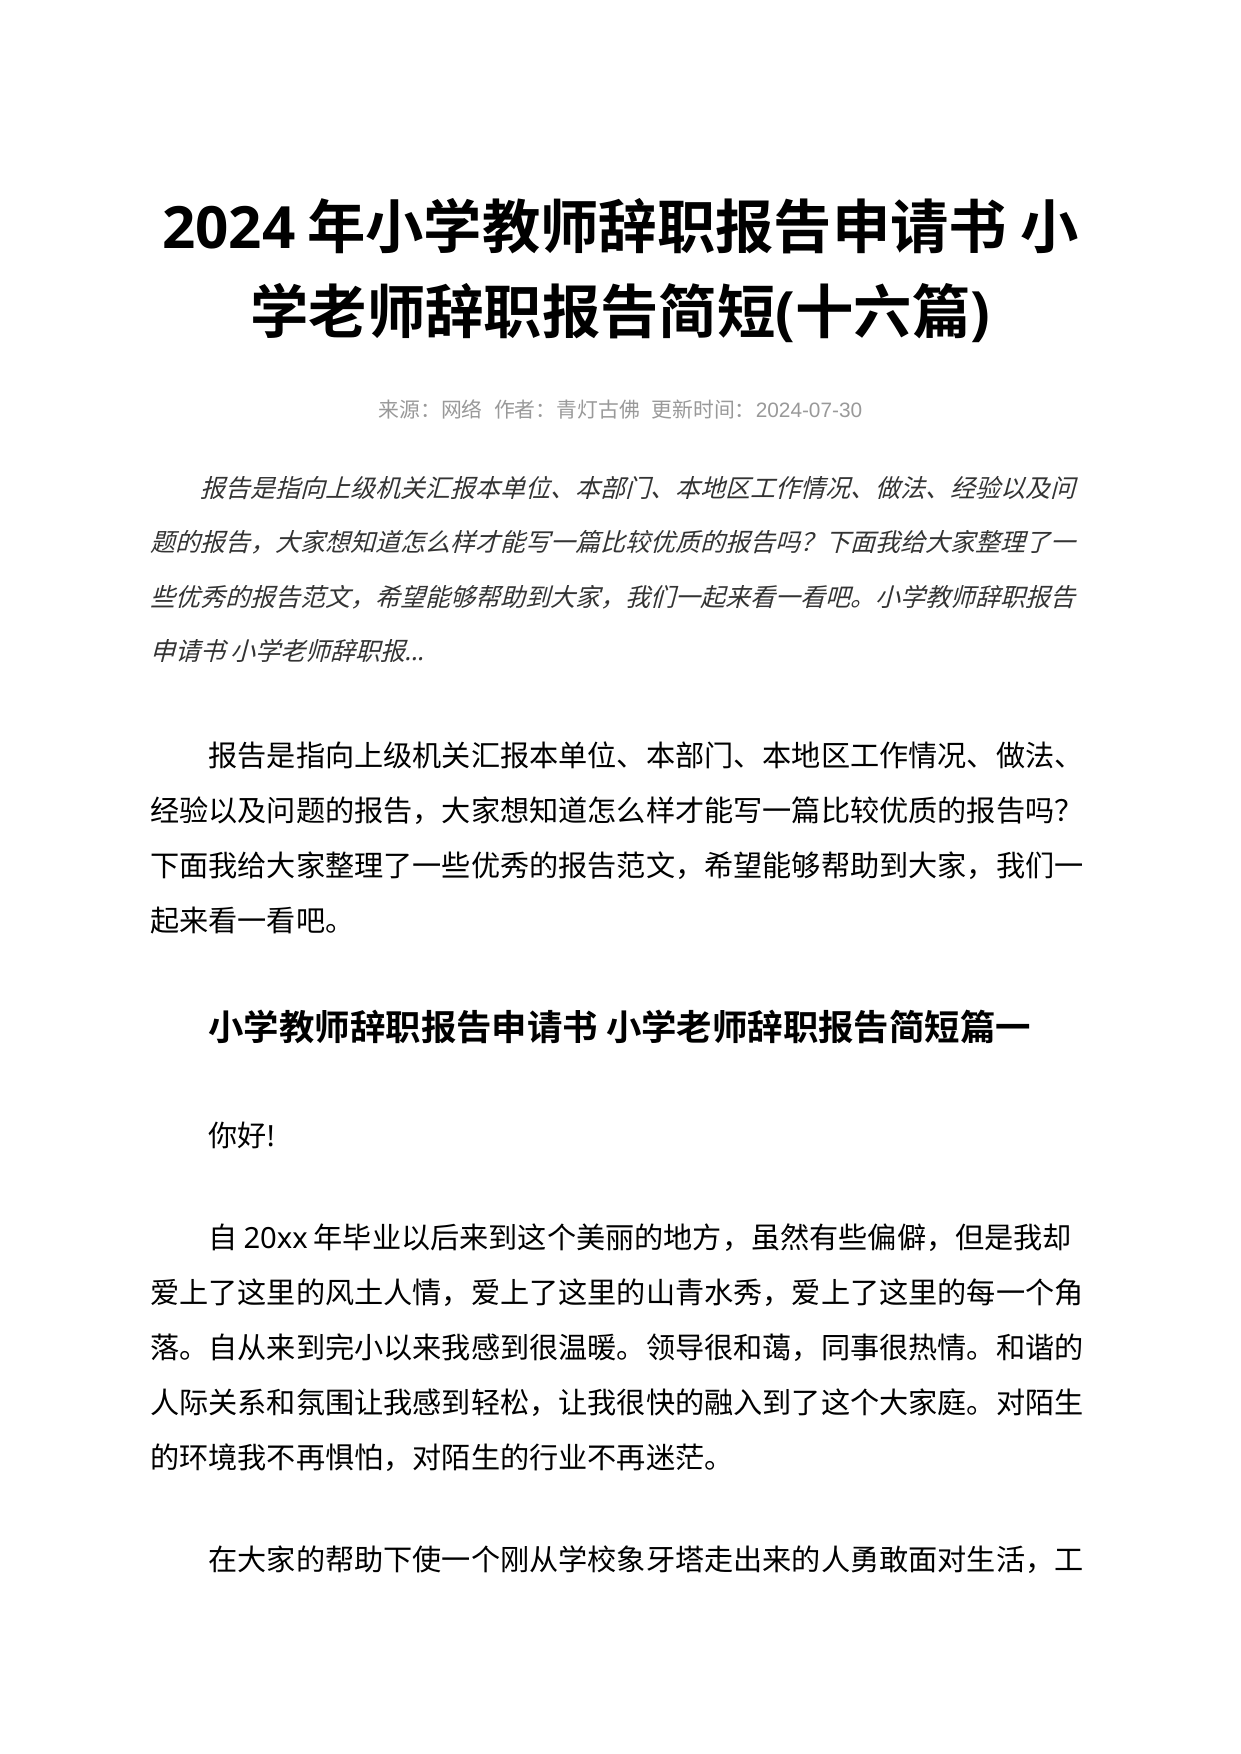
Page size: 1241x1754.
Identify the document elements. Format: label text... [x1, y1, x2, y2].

text 报告是指向上级机关汇报本单位、本部门、本地区工作情况、做法、经验以及问题的报告，大家想知道怎么样才能写一篇比较优质的报告吗？下面我给大家整理了一些优秀的报告范文，希望能够帮助到大家，我们一起来看一看吧。小学教师辞职报告申请书 小学老师辞职报... [150, 468, 1090, 668]
text 报告是指向上级机关汇报本单位、本部门、本地区工作情况、做法、经验以及问题的报告，大家想知道怎么样才能写一篇比较优质的报告吗？下面我给大家整理了一些优秀的报告范文，希望能够帮助到大家，我们一起来看一看吧。 [150, 733, 1090, 940]
text 你好! [150, 1113, 1090, 1155]
text 小学教师辞职报告申请书 小学老师辞职报告简短篇一 [150, 999, 1090, 1051]
text 来源：网络 作者：青灯古佛 更新时间：2024-07-30 [150, 398, 1090, 422]
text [150, 1536, 1090, 1578]
subtitle 2024年小学教师辞职报告申请书 小学老师辞职报告简短(十六篇) [150, 181, 1090, 351]
text 自20xx年毕业以后来到这个美丽的地方，虽然有些偏僻，但是我却爱上了这里的风土人情，爱上了这里的山青水秀，爱上了这里的每一个角落。自从来到完小以来我感到很温暖。领导很和蔼，同事很热情。和谐的人际关系和氛围让我感到轻松，让我很快的融入到了这个大家庭。对陌生的环境我不再惧怕，对陌生的行业不再迷茫。 [150, 1215, 1090, 1477]
